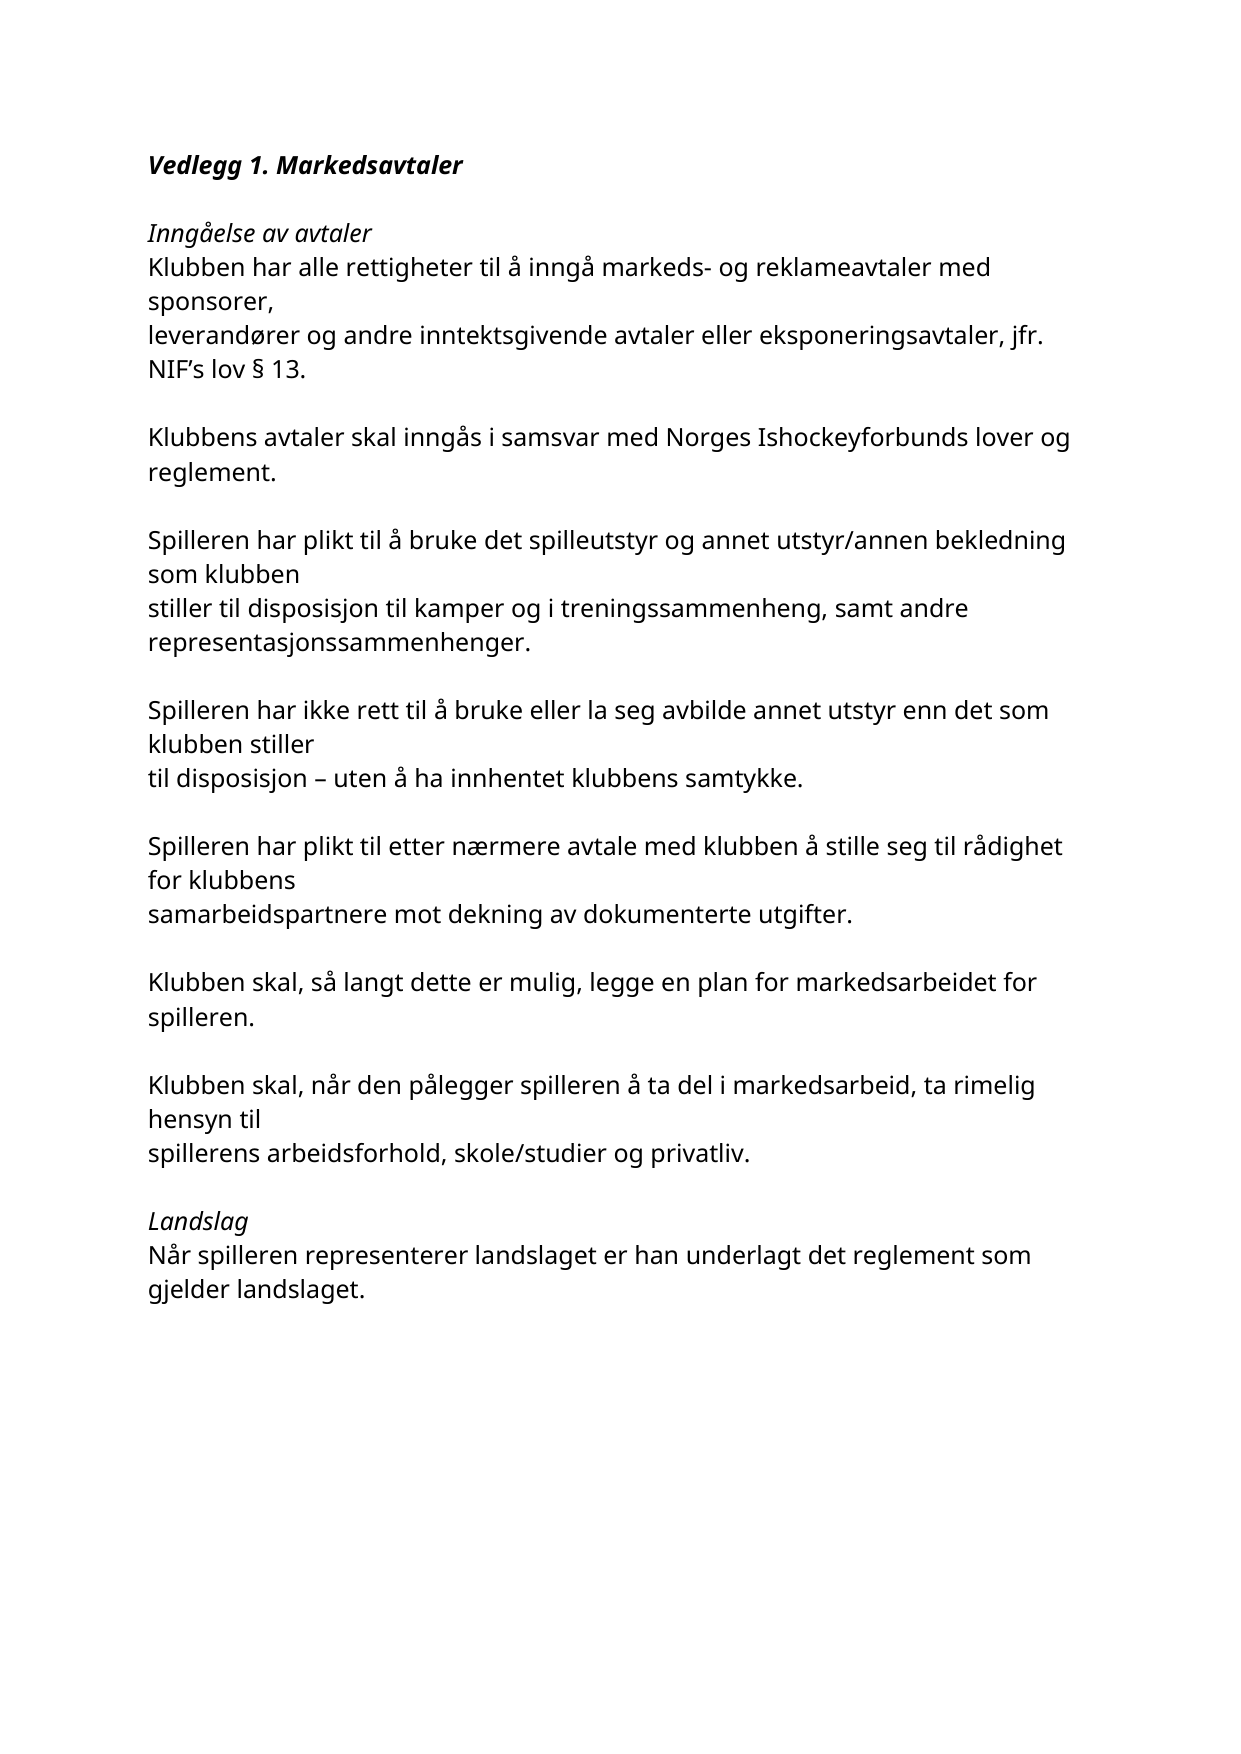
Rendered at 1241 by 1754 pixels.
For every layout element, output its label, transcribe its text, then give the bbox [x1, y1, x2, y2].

text Klubben skal, så langt dette er mulig, legge en plan for markedsarbeidet for spilleren. [148, 965, 1093, 1033]
text samarbeidspartnere mot dekning av dokumenterte utgifter. [148, 897, 1093, 931]
text Klubben har alle rettigheter til å inngå markeds- og reklameavtaler med sponsorer, [148, 250, 1093, 318]
text Klubben skal, når den pålegger spilleren å ta del i markedsarbeid, ta rimelig hensyn til [148, 1067, 1093, 1135]
text Landslag [148, 1203, 1093, 1238]
text Spilleren har plikt til etter nærmere avtale med klubben å stille seg til rådighet for klubbens [148, 829, 1093, 897]
text leverandører og andre inntektsgivende avtaler eller eksponeringsavtaler, jfr. NIF’s lov § 13. [148, 318, 1093, 386]
text representasjonssammenhenger. [148, 624, 1093, 658]
text til disposisjon – uten å ha innhentet klubbens samtykke. [148, 761, 1093, 795]
text Når spilleren representerer landslaget er han underlagt det reglement som gjelder landslaget. [148, 1238, 1093, 1306]
text Spilleren har ikke rett til å bruke eller la seg avbilde annet utstyr enn det som klubben stiller [148, 693, 1093, 761]
text stiller til disposisjon til kamper og i treningssammenheng, samt andre [148, 590, 1093, 624]
text Vedlegg 1. Markedsavtaler [148, 148, 1093, 182]
text spillerens arbeidsforhold, skole/studier og privatliv. [148, 1135, 1093, 1169]
text Klubbens avtaler skal inngås i samsvar med Norges Ishockeyforbunds lover og reglement. [148, 420, 1093, 488]
text Inngåelse av avtaler [148, 216, 1093, 250]
text Spilleren har plikt til å bruke det spilleutstyr og annet utstyr/annen bekledning som klubben [148, 522, 1093, 590]
